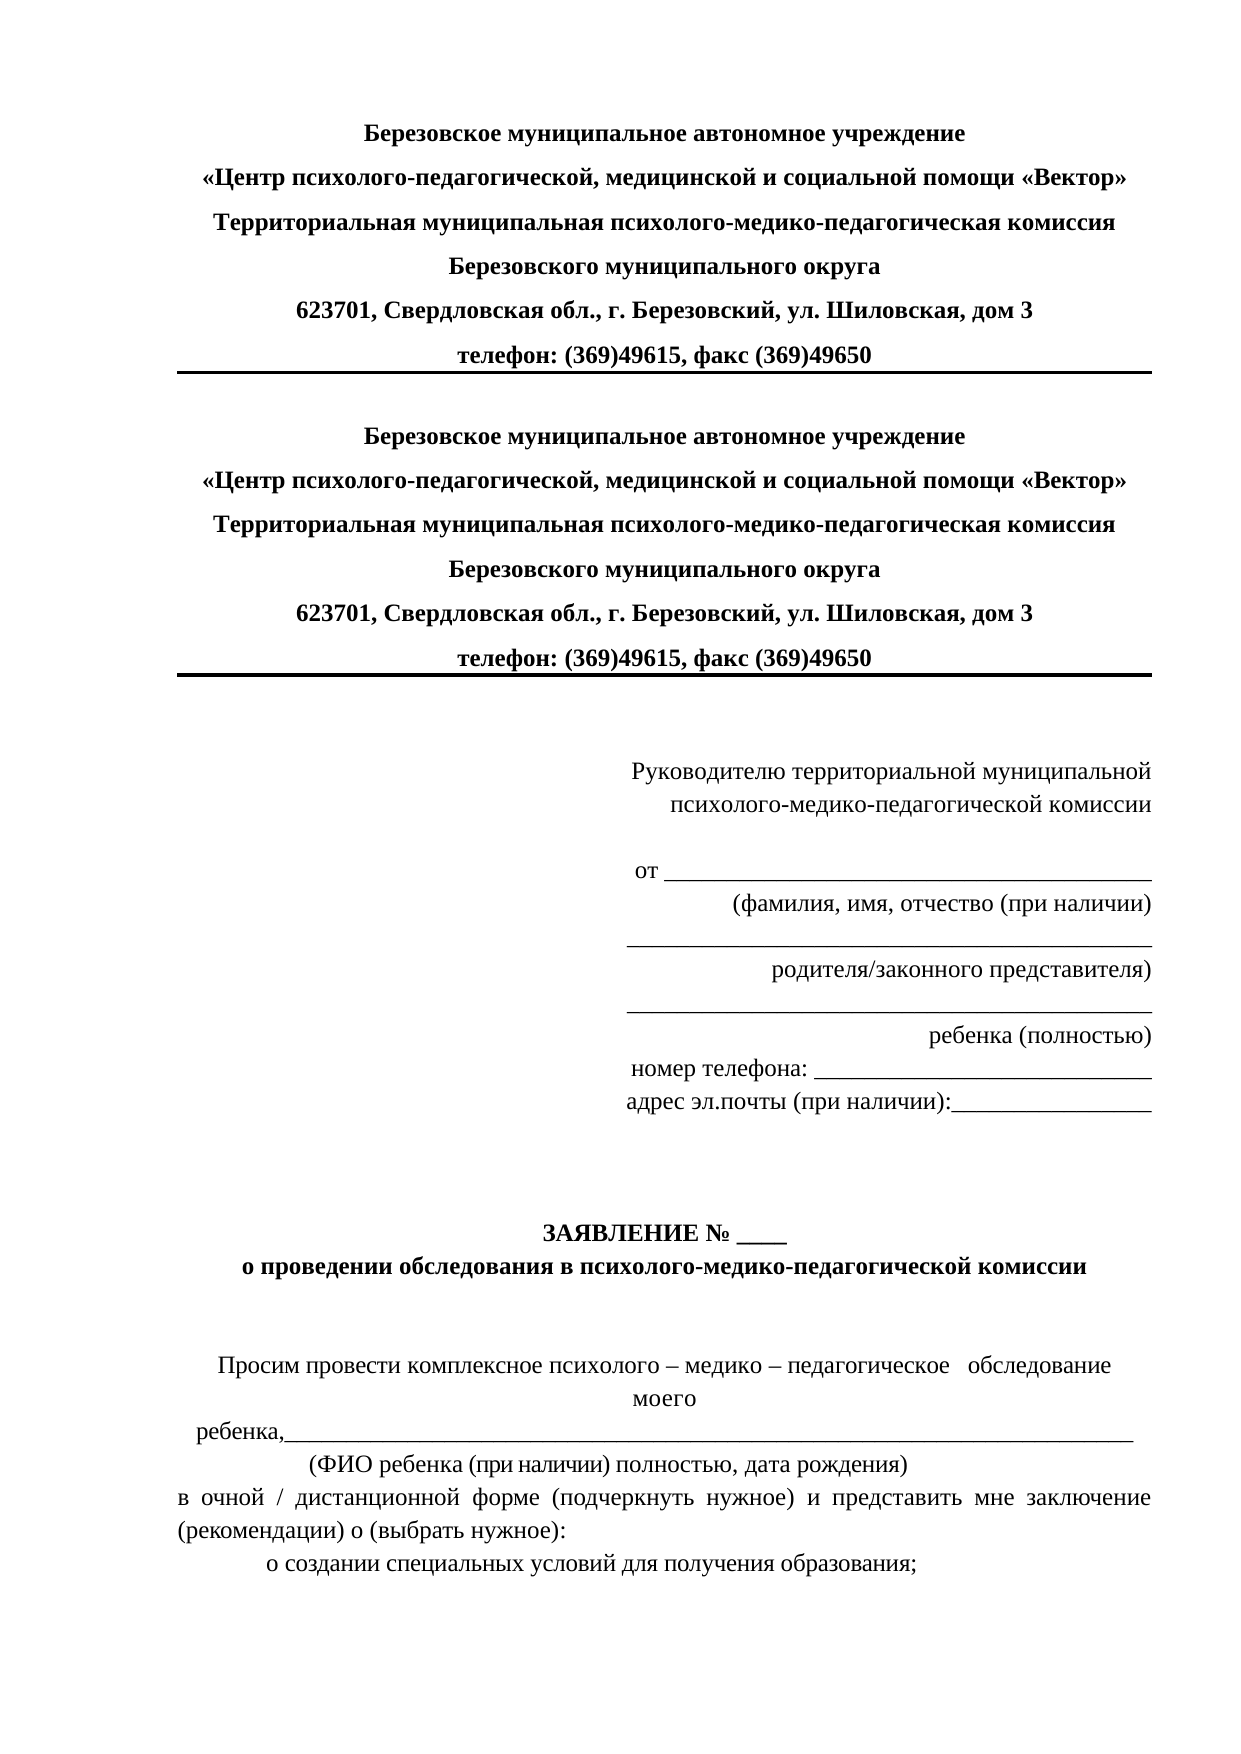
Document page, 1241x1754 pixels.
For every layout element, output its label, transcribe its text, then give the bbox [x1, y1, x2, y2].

text родителя/законного представителя) [177, 954, 1152, 983]
text 623701, Свердловская обл., г. Березовский, ул. Шиловская, дом 3 [177, 296, 1152, 324]
text o создании специальных условий для получения образования; [177, 1548, 1152, 1577]
text о проведении обследования в психолого-медико-педагогической комиссии [177, 1251, 1152, 1280]
text Березовское муниципальное автономное учреждение [177, 421, 1152, 449]
text Территориальная муниципальная психолого-медико-педагогическая комиссия [177, 207, 1152, 236]
text адрес эл.почты (при наличии):________________ [177, 1086, 1152, 1115]
text Березовского муниципального округа [177, 251, 1152, 280]
text Березовское муниципальное автономное учреждение [177, 118, 1152, 147]
text «Центр психолого-педагогической, медицинской и социальной помощи «Вектор» [177, 162, 1152, 191]
text (ФИО ребенка (при наличии) полностью, дата рождения) [177, 1449, 1152, 1478]
text (фамилия, имя, отчество (при наличии) [177, 888, 1152, 917]
text Просим провести комплексное психолого – медико – педагогическое обследование моего ребенка,_____________________________________________________________________ [177, 1350, 1152, 1445]
text Руководителю территориальной муниципальной [177, 756, 1152, 785]
text ребенка (полностью) [177, 1020, 1152, 1049]
text номер телефона: ___________________________ [177, 1053, 1152, 1082]
text __________________________________________ [177, 987, 1152, 1016]
text от _______________________________________ [177, 855, 1152, 884]
text ЗАЯВЛЕНИЕ № ____ [177, 1218, 1152, 1247]
text в очной / дистанционной форме (подчеркнуть нужное) и представить мне заключение (рекомендации) о (выбрать нужное): [177, 1482, 1152, 1544]
text психолого-медико-педагогической комиссии [177, 789, 1152, 818]
text телефон: (369)49615, факс (369)49650 [177, 340, 1152, 371]
text __________________________________________ [177, 921, 1152, 950]
text Березовского муниципального округа [177, 554, 1152, 583]
text «Центр психолого-педагогической, медицинской и социальной помощи «Вектор» [177, 465, 1152, 494]
text Территориальная муниципальная психолого-медико-педагогическая комиссия [177, 509, 1152, 538]
text 623701, Свердловская обл., г. Березовский, ул. Шиловская, дом 3 [177, 598, 1152, 627]
text телефон: (369)49615, факс (369)49650 [177, 643, 1152, 673]
